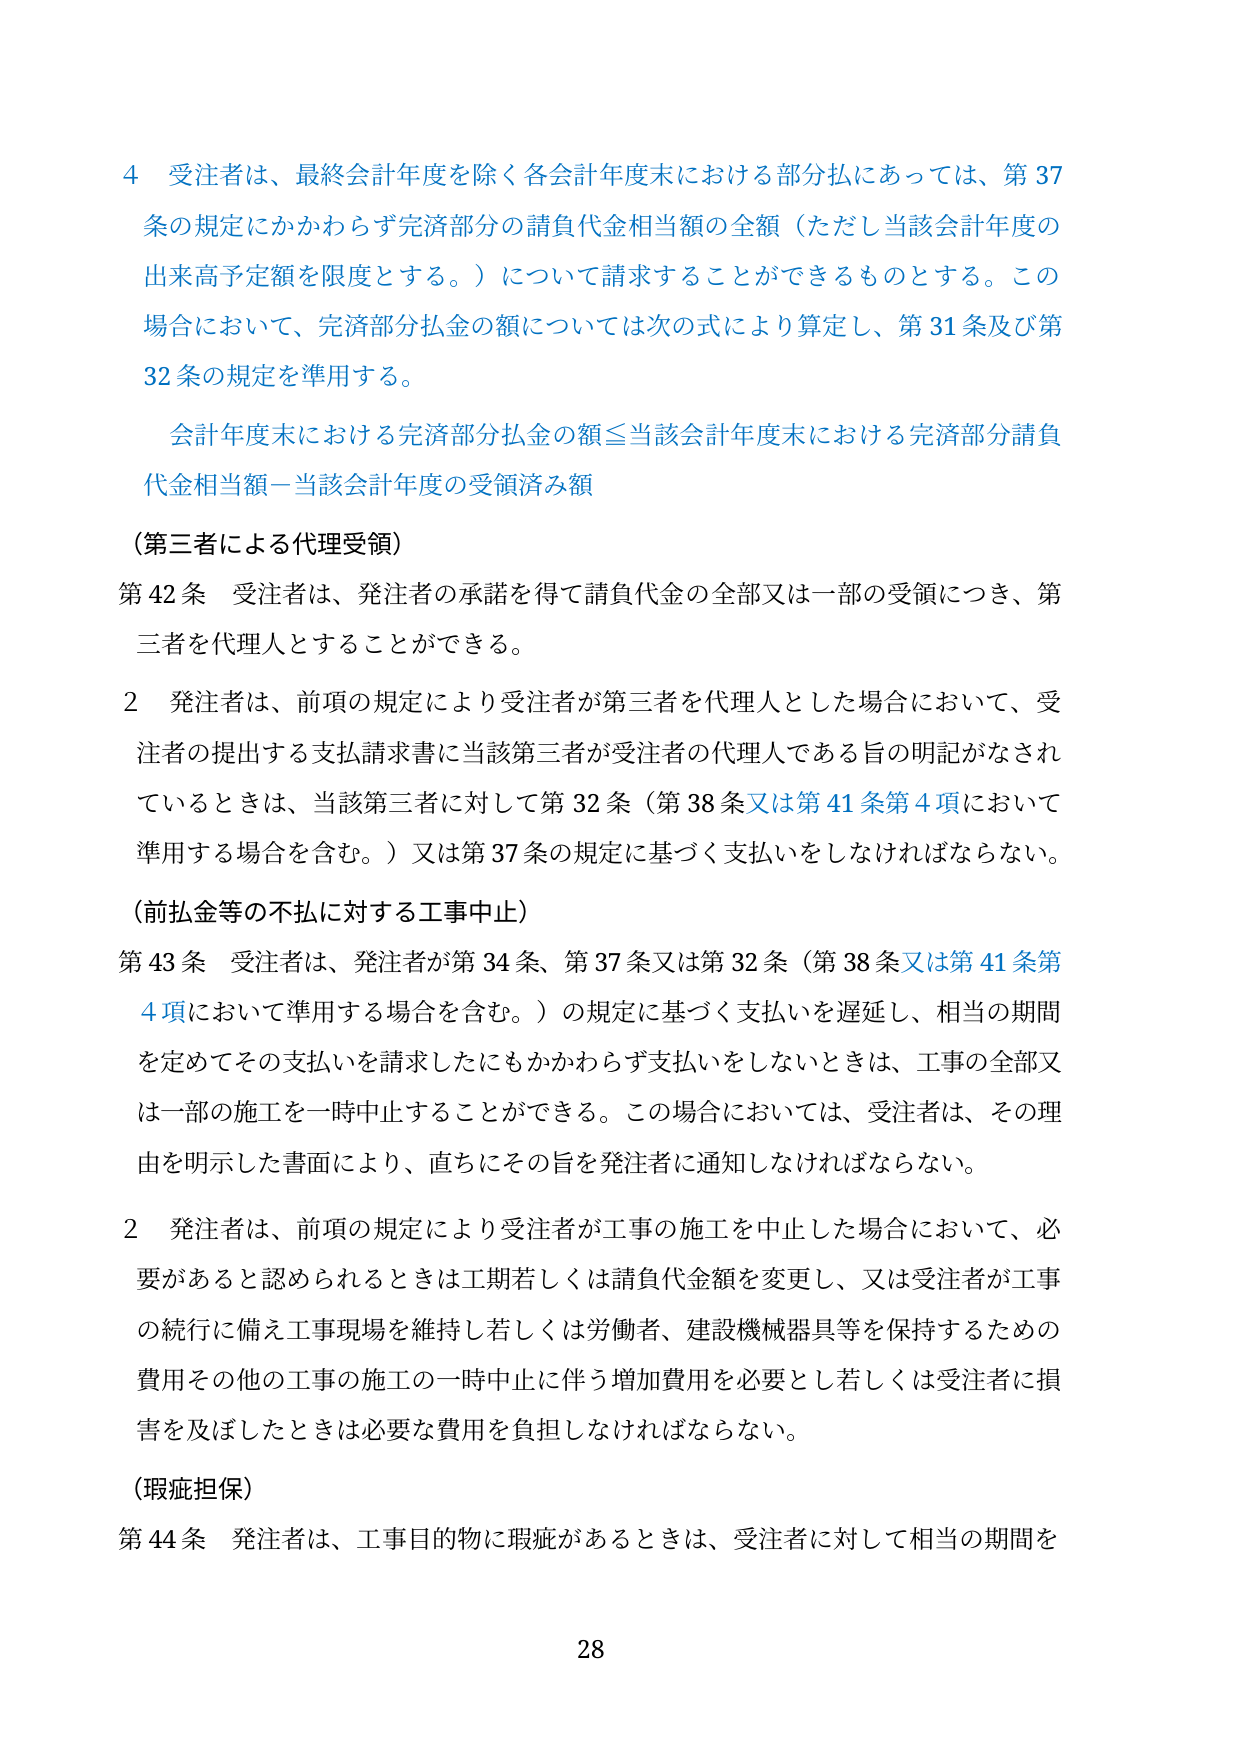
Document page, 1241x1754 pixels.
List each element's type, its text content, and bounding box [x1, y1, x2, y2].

text 会計年度末における完済部分払金の額≦当該会計年度末における完済部分請負代金相当額－当該会計年度の受領済み額 [118, 408, 1063, 509]
text （前払金等の不払に対する工事中止） [118, 885, 1063, 935]
text ２ 発注者は、前項の規定により受注者が第三者を代理人とした場合において、受注者の提出する支払請求書に当該第三者が受注者の代理人である旨の明記がなされているときは、当該第三者に対して第32条（第38条又は第41条第４項において準用する場合を含む。）又は第37条の規定に基づく支払いをしなければならない。 [118, 676, 1063, 877]
text 第43条 受注者は、発注者が第34条、第37条又は第32条（第38条又は第41条第４項において準用する場合を含む。）の規定に基づく支払いを遅延し、相当の期間を定めてその支払いを請求したにもかかわらず支払いをしないときは、工事の全部又は一部の施工を一時中止することができる。この場合においては、受注者は、その理由を明示した書面により、直ちにその旨を発注者に通知しなければならない。 [118, 935, 1063, 1186]
text （瑕疵担保） [118, 1462, 1063, 1512]
text ４ 受注者は、最終会計年度を除く各会計年度末における部分払にあっては、第37条の規定にかかわらず完済部分の請負代金相当額の全額（ただし当該会計年度の出来高予定額を限度とする。）について請求することができるものとする。この場合において、完済部分払金の額については次の式により算定し、第31条及び第32条の規定を準用する。 [118, 149, 1063, 400]
text （第三者による代理受領） [118, 517, 1063, 567]
text 第44条 発注者は、工事目的物に瑕疵があるときは、受注者に対して相当の期間を定めてその瑕疵の修補を請求し、又は修補に代え若しくは修補とともに損害の賠償を請求することができる。ただし、瑕疵が重要ではなく、かつ、その修補に過分の費用を要するときは、発注者は、修補を請求することができない。 [118, 1512, 1063, 1563]
text ２ 発注者は、前項の規定により受注者が工事の施工を中止した場合において、必要があると認められるときは工期若しくは請負代金額を変更し、又は受注者が工事の続行に備え工事現場を維持し若しくは労働者、建設機械器具等を保持するための費用その他の工事の施工の一時中止に伴う増加費用を必要とし若しくは受注者に損害を及ぼしたときは必要な費用を負担しなければならない。 [118, 1203, 1063, 1454]
text 第42条 受注者は、発注者の承諾を得て請負代金の全部又は一部の受領につき、第三者を代理人とすることができる。 [118, 567, 1063, 668]
